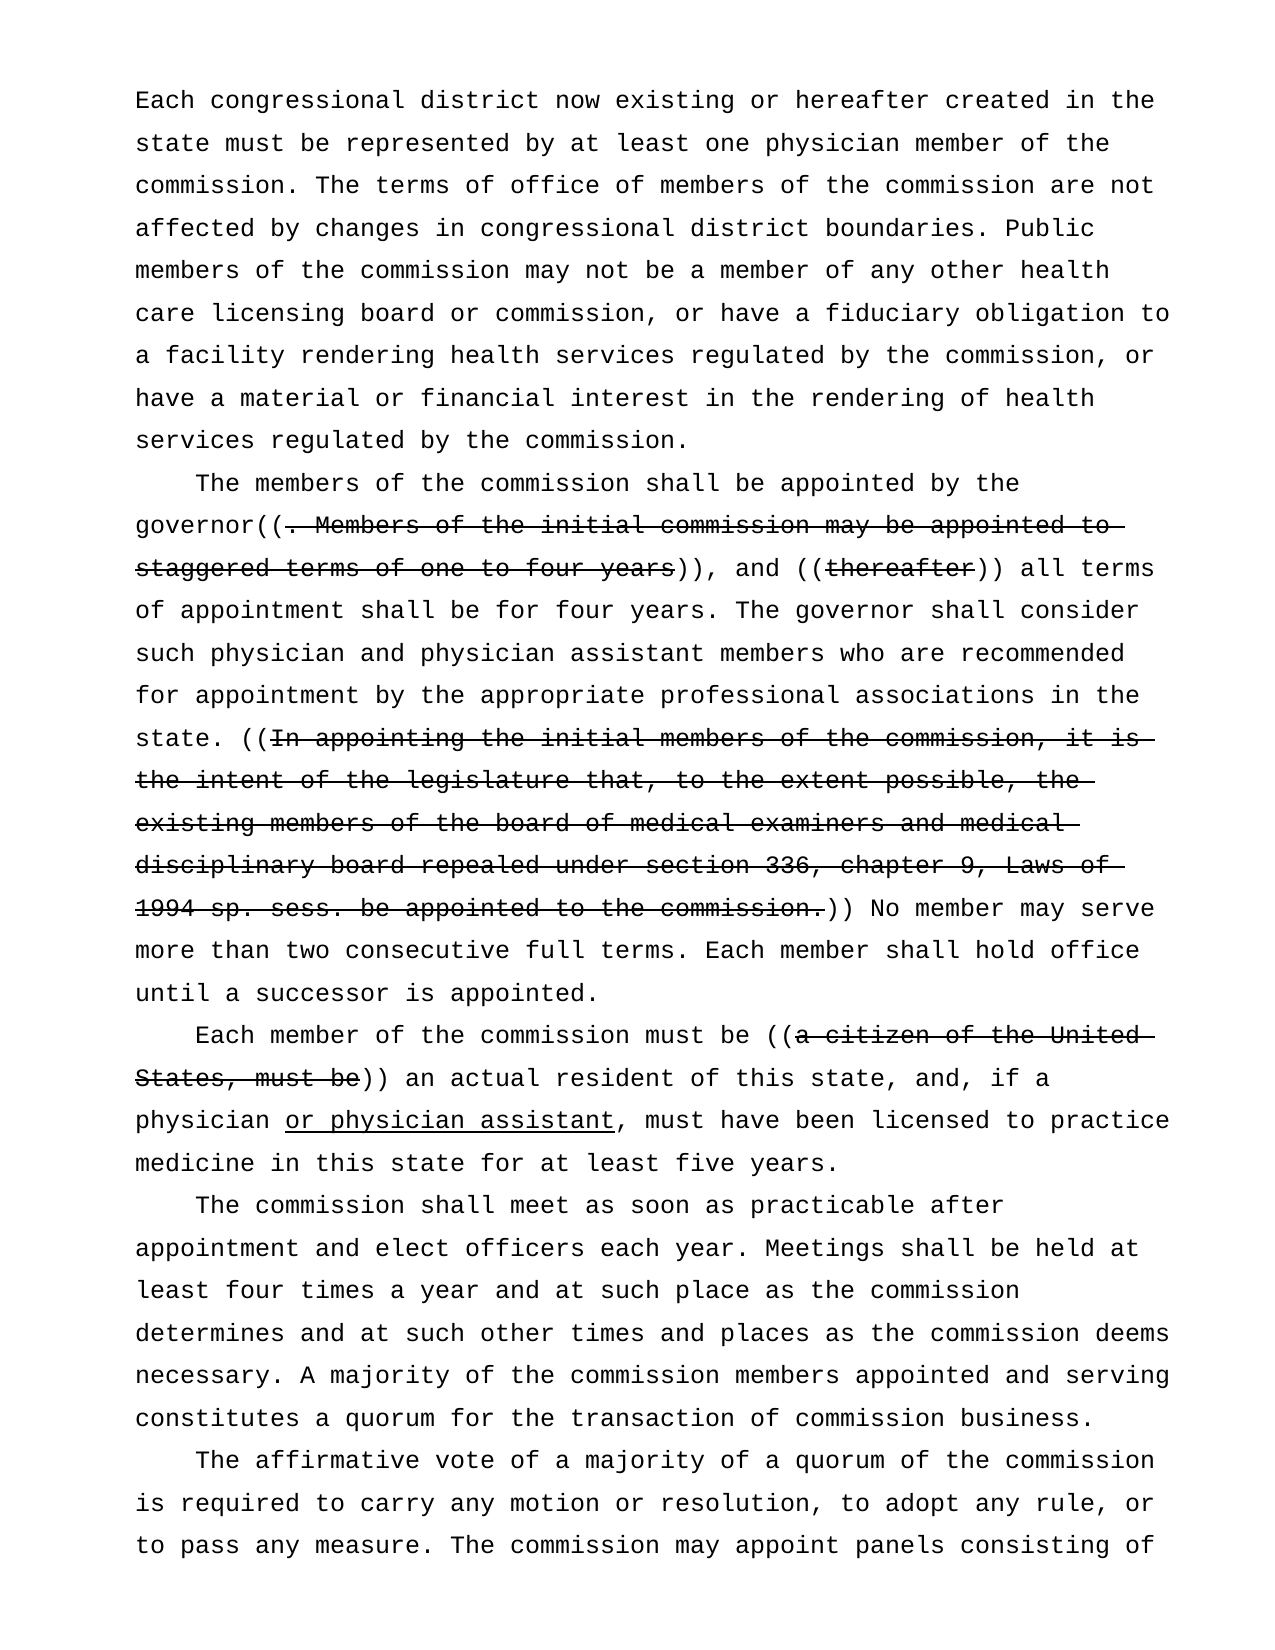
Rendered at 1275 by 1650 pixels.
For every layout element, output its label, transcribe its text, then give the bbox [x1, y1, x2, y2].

text The members of the commission shall be appointed by the governor((. Members of the initial commission may be appointed to staggered terms of one to four years)), and ((thereafter)) all terms of appointment shall be for four years. The governor shall consider such physician and physician assistant members who are recommended for appointment by the appropriate professional associations in the state. ((In appointing the initial members of the commission, it is the intent of the legislature that, to the extent possible, the existing members of the board of medical examiners and medical disciplinary board repealed under section 336, chapter 9, Laws of 1994 sp. sess. be appointed to the commission.)) No member may serve more than two consecutive full terms. Each member shall hold office until a successor is appointed. [135, 457, 1170, 1010]
text Each member of the commission must be ((a citizen of the United States, must be)) an actual resident of this state, and, if a physician or physician assistant, must have been licensed to practice medicine in this state for at least five years. [135, 1010, 1170, 1180]
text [135, 1435, 1170, 1562]
text The commission shall meet as soon as practicable after appointment and elect officers each year. Meetings shall be held at least four times a year and at such place as the commission determines and at such other times and places as the commission deems necessary. A majority of the commission members appointed and serving constitutes a quorum for the transaction of commission business. [135, 1180, 1170, 1435]
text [135, 75, 1170, 457]
